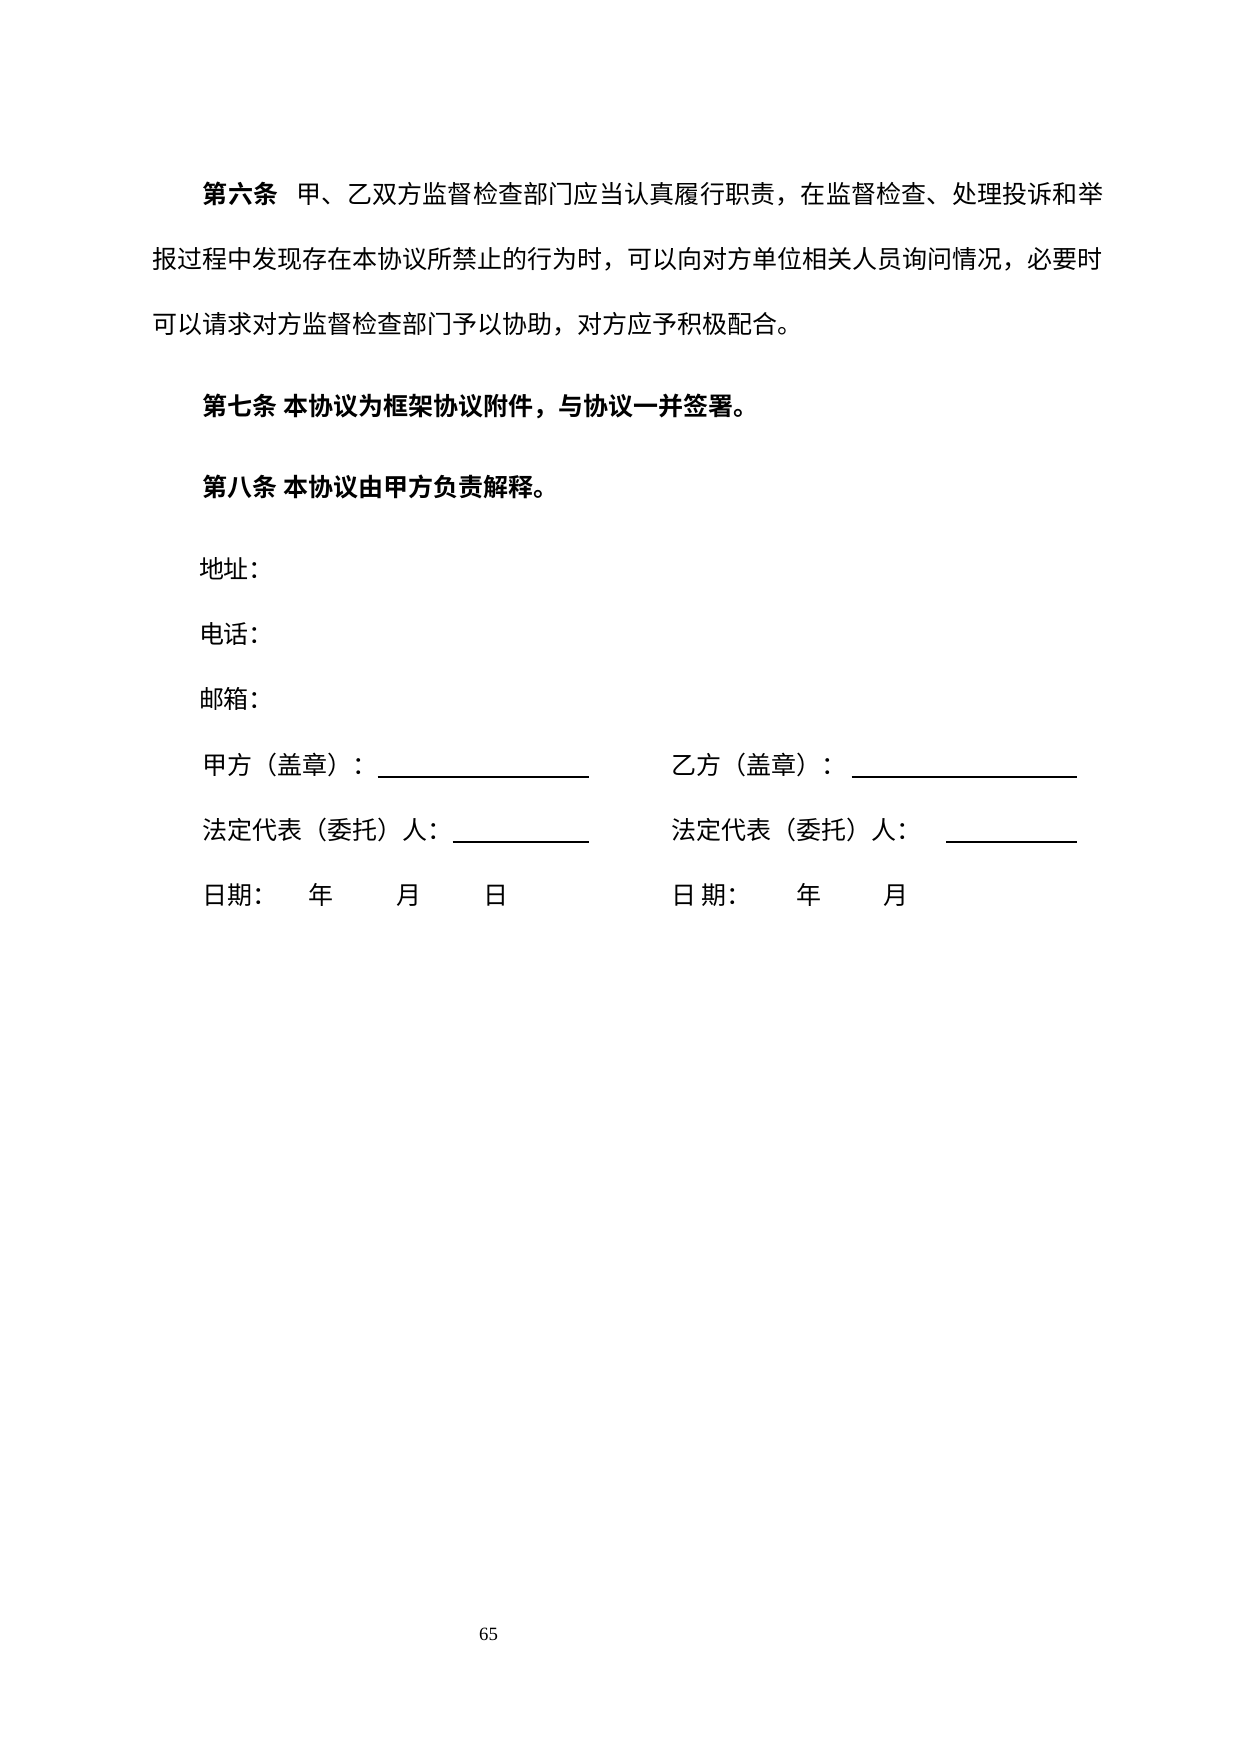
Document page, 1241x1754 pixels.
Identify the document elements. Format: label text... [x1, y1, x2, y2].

text 法定代表（委托）人： 法定代表（委托）人： [152, 796, 1106, 861]
text 电话： [152, 600, 1106, 666]
text 第八条 本协议由甲方负责解释。 [152, 453, 1106, 519]
text 第六条 甲、乙双方监督检查部门应当认真履行职责，在监督检查、处理投诉和举报过程中发现存在本协议所禁止的行为时，可以向对方单位相关人员询问情况，必要时可以请求对方监督检查部门予以协助，对方应予积极配合。 [152, 160, 1106, 355]
text 甲方（盖章）： 乙方（盖章）： [152, 731, 1106, 796]
text 第七条 本协议为框架协议附件，与协议一并签署。 [152, 372, 1106, 437]
text 地址： [152, 535, 1106, 600]
text 日期： 年 月 日 日 期： 年 月 [152, 861, 1106, 926]
text 邮箱： [152, 666, 1106, 731]
